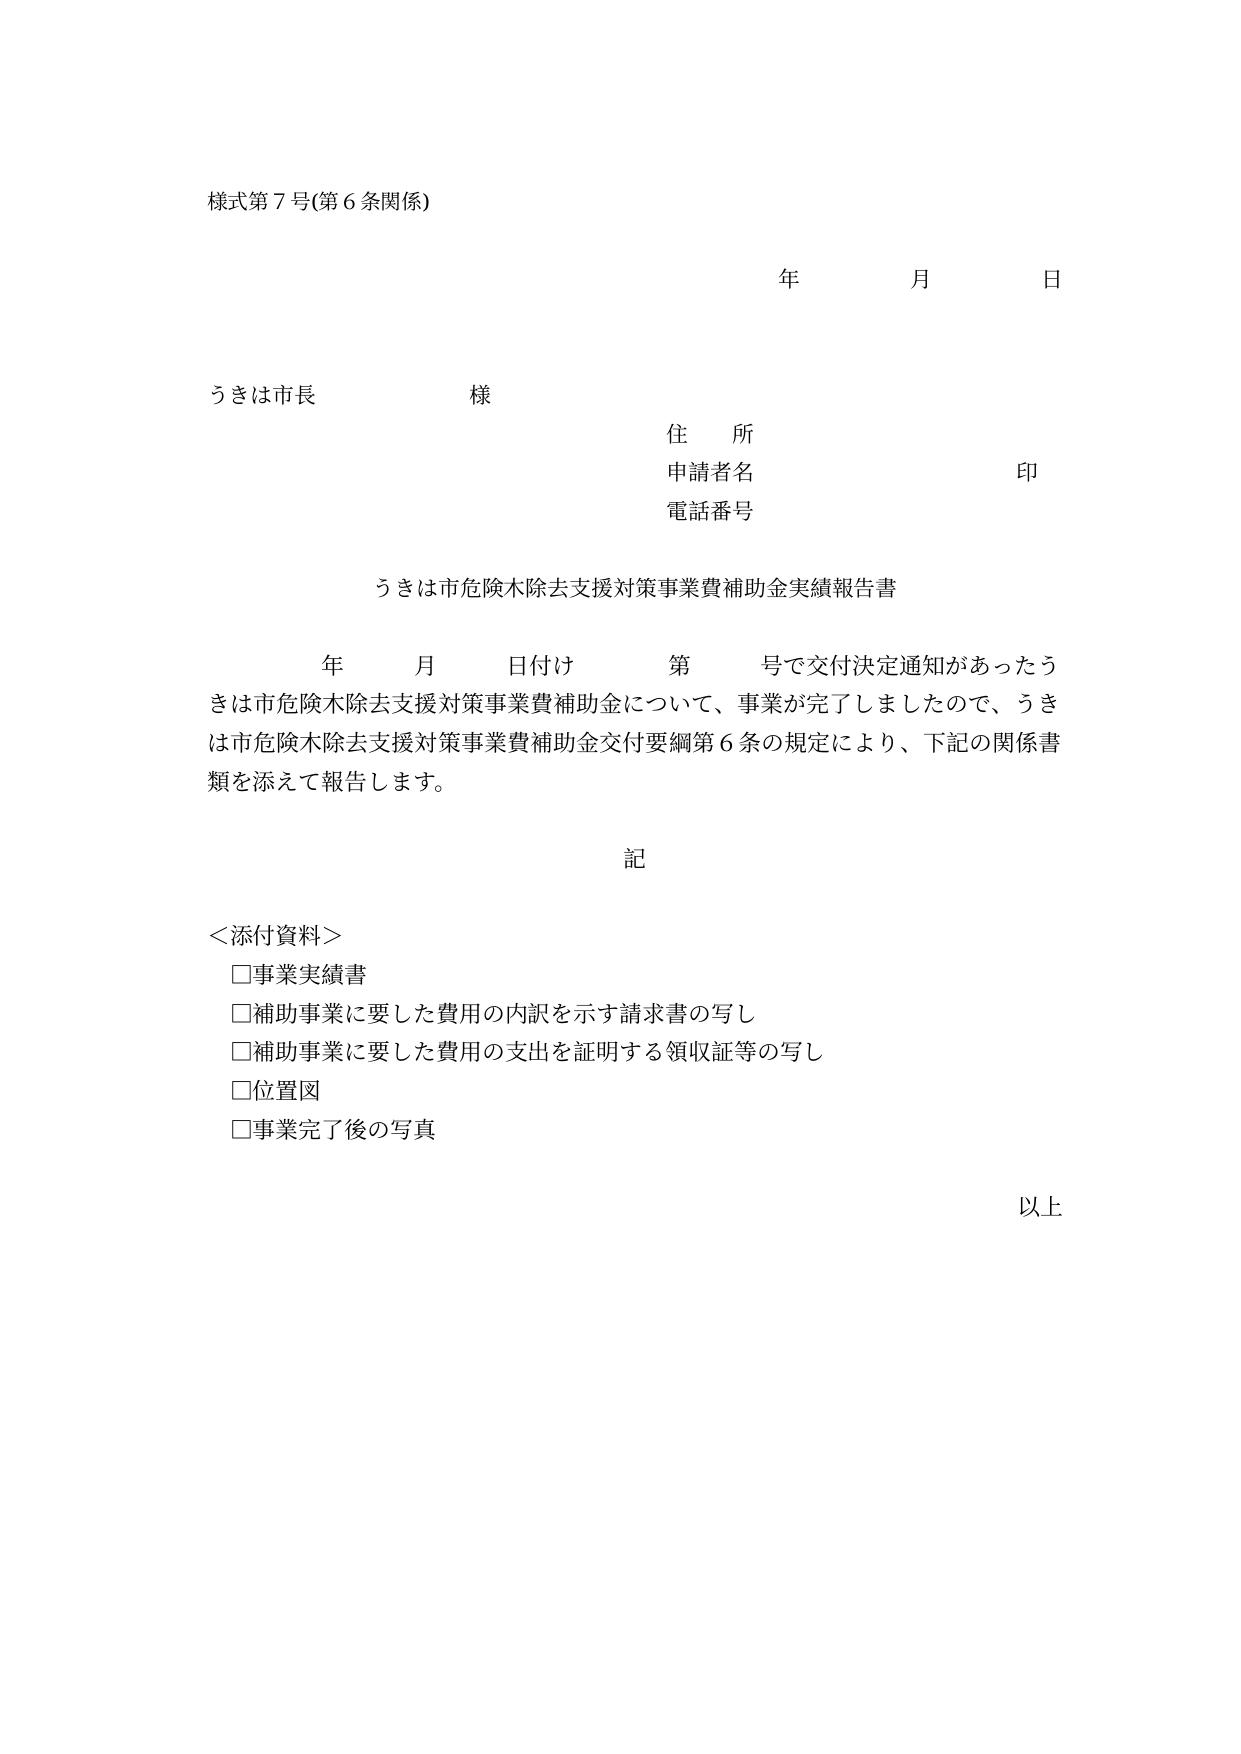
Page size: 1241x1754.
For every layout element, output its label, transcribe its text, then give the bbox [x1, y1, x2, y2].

text □事業実績書 [207, 954, 1063, 993]
text 以上 [207, 1186, 1063, 1225]
text 様式第７号(第６条関係) [207, 181, 1063, 220]
text □補助事業に要した費用の支出を証明する領収証等の写し [207, 1032, 1063, 1070]
text 年 月 日 [207, 259, 1063, 297]
subtitle 記 [207, 838, 1063, 877]
text 住 所 [644, 413, 1063, 452]
text ＜添付資料＞ [207, 916, 1063, 954]
text 年 月 日付け 第 号で交付決定通知があったうきは市危険木除去支援対策事業費補助金について、事業が完了しましたので、うきは市危険木除去支援対策事業費補助金交付要綱第６条の規定により、下記の関係書類を添えて報告します。 [207, 645, 1063, 800]
text うきは市長 様 [207, 374, 1063, 413]
text 電話番号 [557, 491, 1063, 529]
text うきは市危険木除去支援対策事業費補助金実績報告書 [207, 568, 1063, 606]
text 申請者名 印 [644, 452, 1063, 491]
text □位置図 [207, 1070, 1063, 1109]
text □事業完了後の写真 [207, 1109, 1063, 1147]
text □補助事業に要した費用の内訳を示す請求書の写し [207, 993, 1063, 1032]
